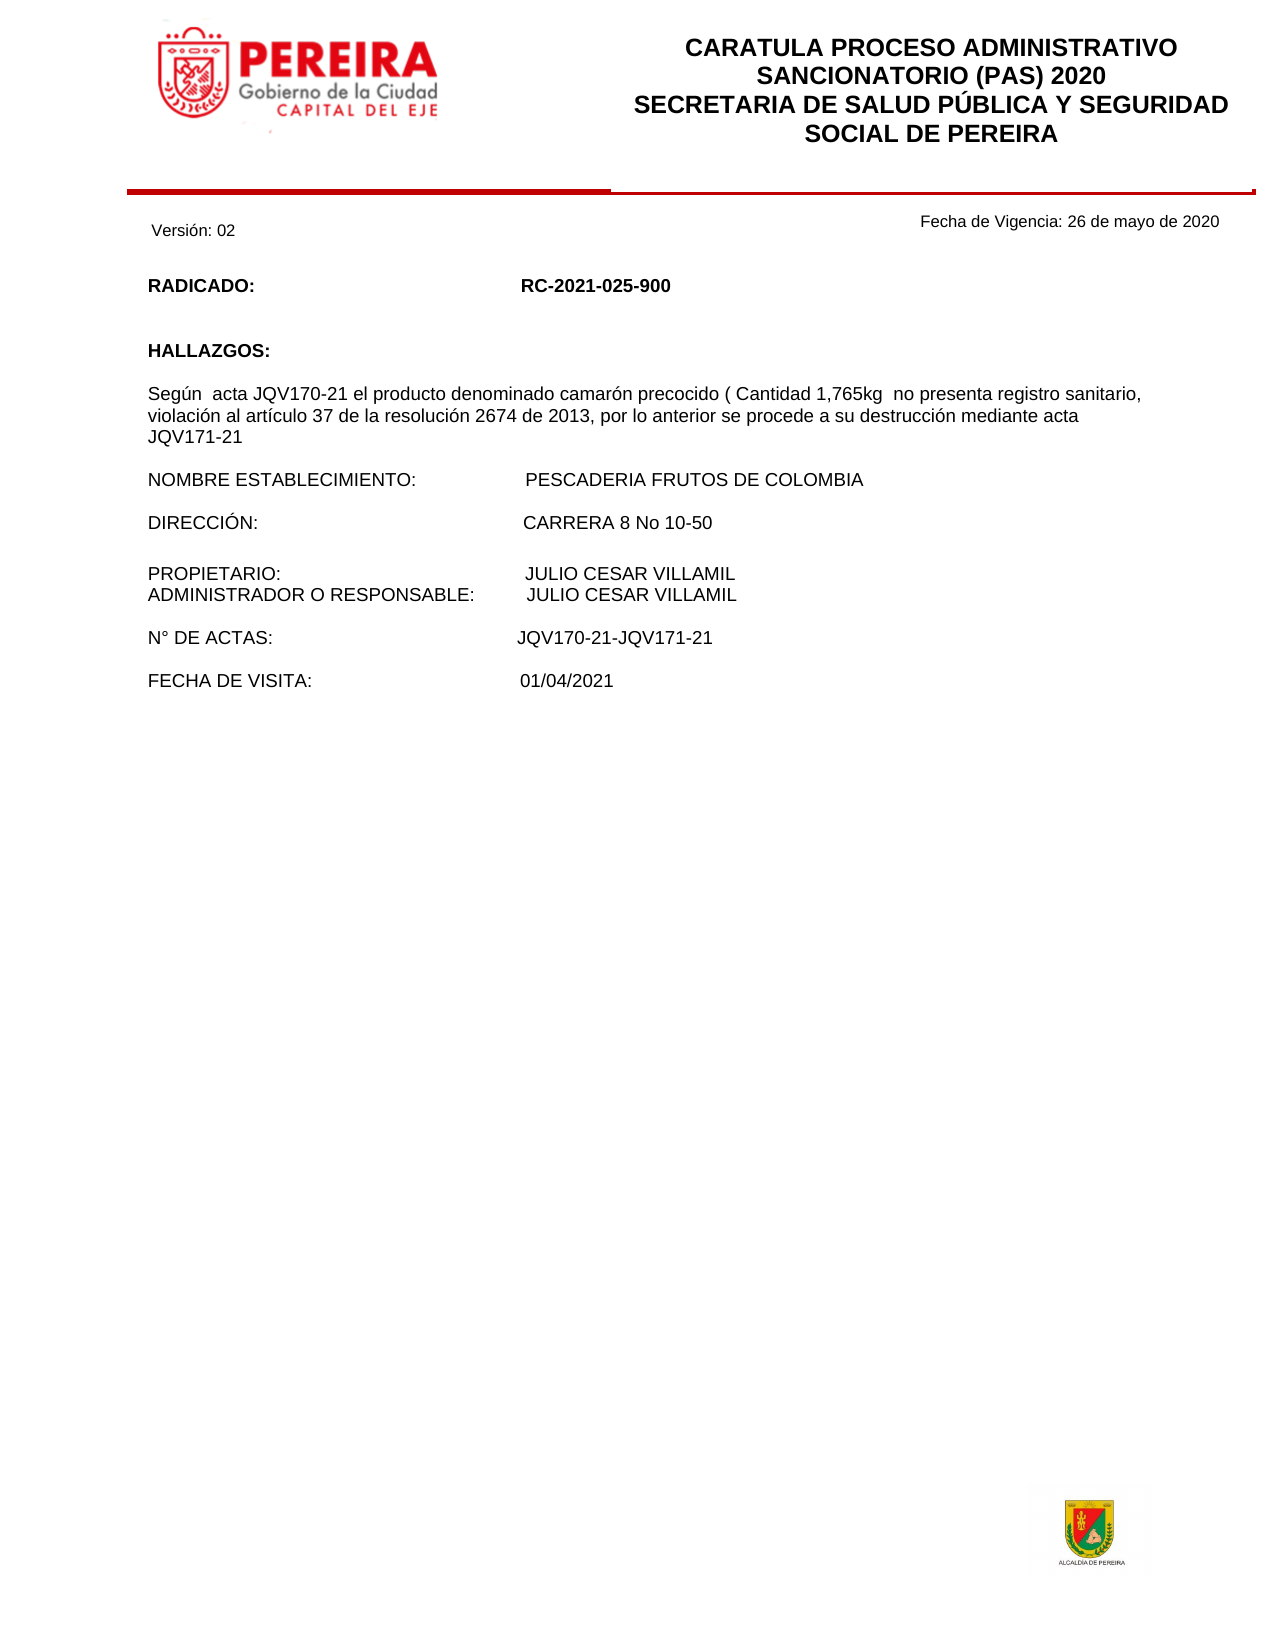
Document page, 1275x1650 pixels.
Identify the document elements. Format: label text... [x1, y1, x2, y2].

picture [1026, 1482, 1152, 1577]
text DIRECCIÓN: CARRERA 8 No 10-50 [148, 512, 1152, 534]
text PROPIETARIO: JULIO CESAR VILLAMIL [148, 562, 1152, 584]
text HALLAZGOS: [148, 340, 1152, 361]
text ADMINISTRADOR O RESPONSABLE: JULIO CESAR VILLAMIL [148, 584, 1152, 606]
text FECHA DE VISITA: 01/04/2021 [148, 670, 1152, 692]
text RADICADO: RC-2021-025-900 [148, 275, 1152, 297]
text N° DE ACTAS: JQV170-21-JQV171-21 [148, 627, 1152, 649]
text NOMBRE ESTABLECIMIENTO: PESCADERIA FRUTOS DE COLOMBIA [148, 469, 1152, 491]
picture [150, 17, 444, 133]
text Según acta JQV170-21 el producto denominado camarón precocido ( Cantidad 1,765kg no presenta registro sanitario, violación al artículo 37 de la resolución 2674 de 2013, por lo anterior se procede a su destrucción mediante acta JQV171-21 [148, 383, 1152, 447]
